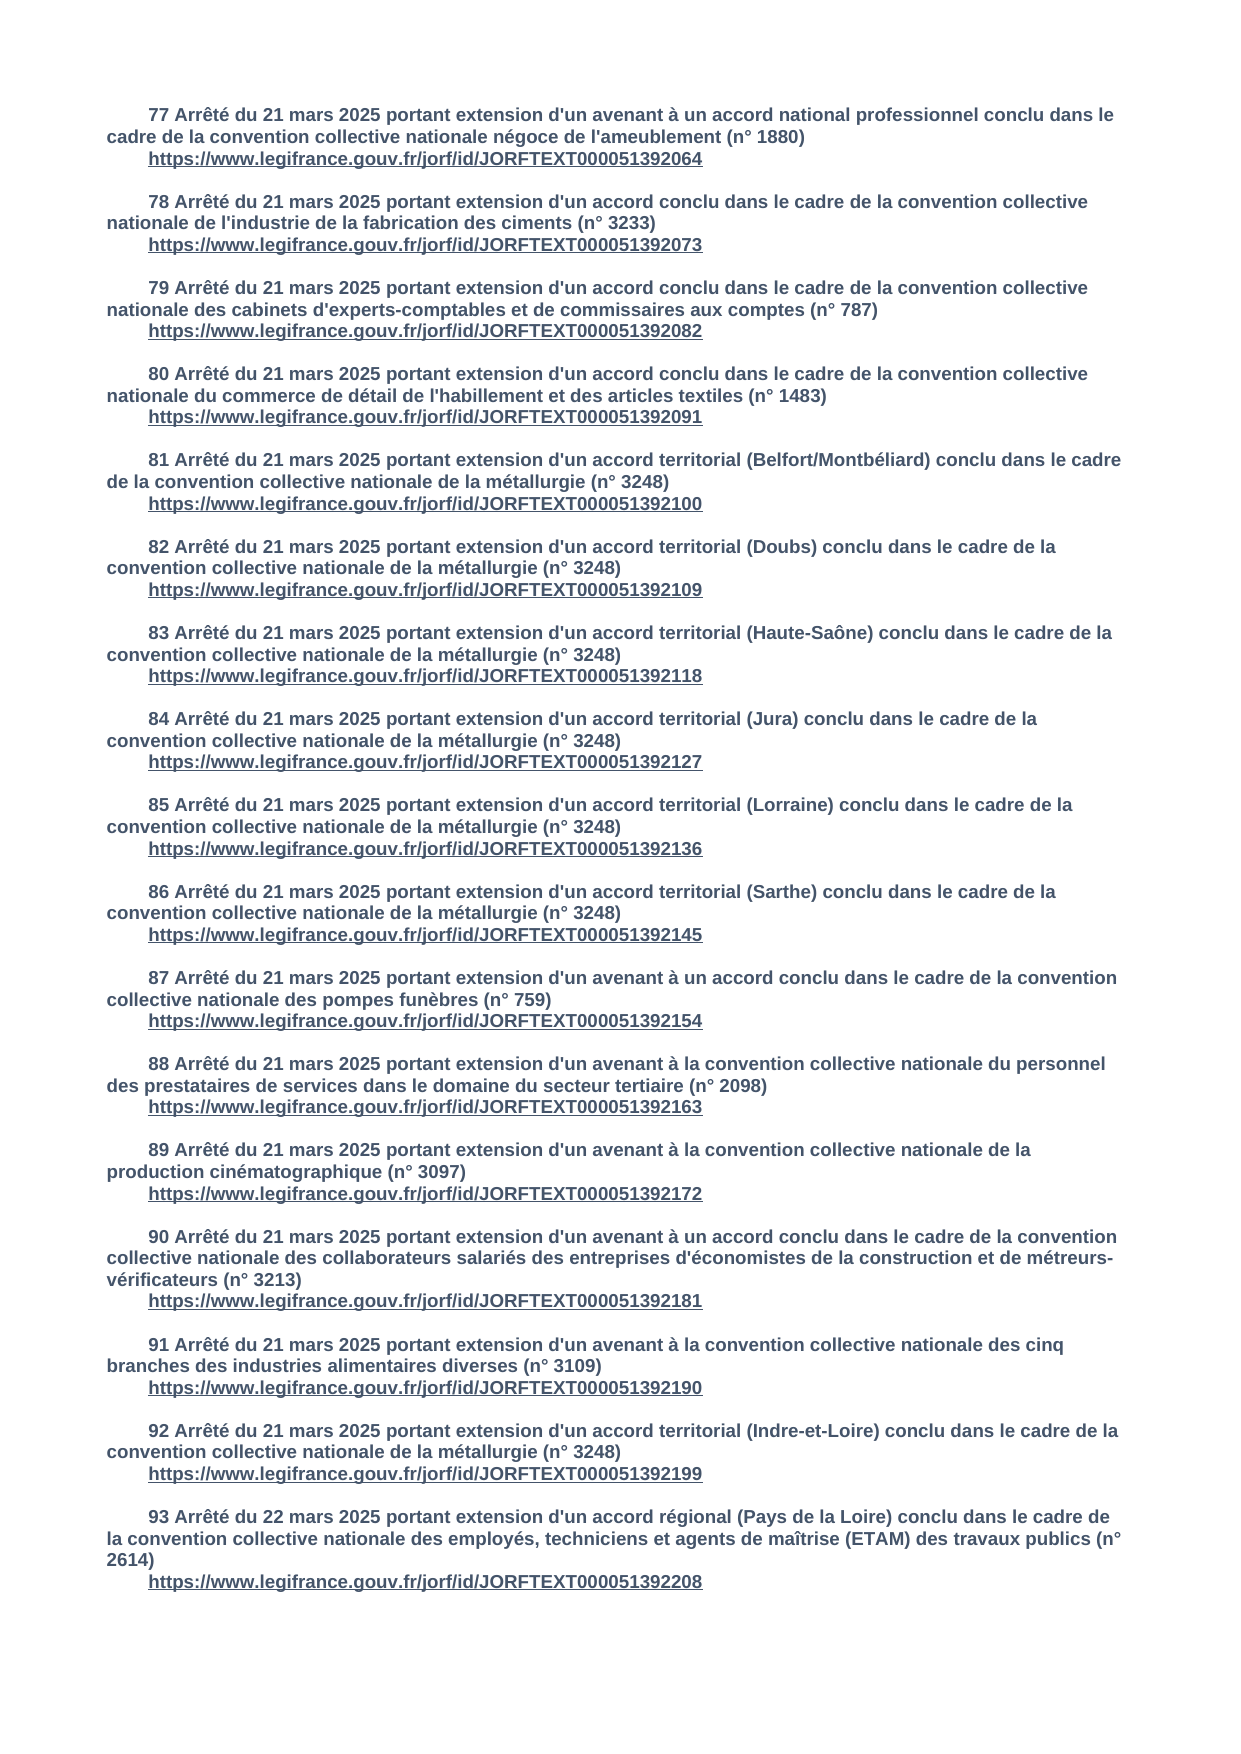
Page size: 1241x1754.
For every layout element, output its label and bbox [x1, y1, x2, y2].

text [106, 83, 1128, 1592]
